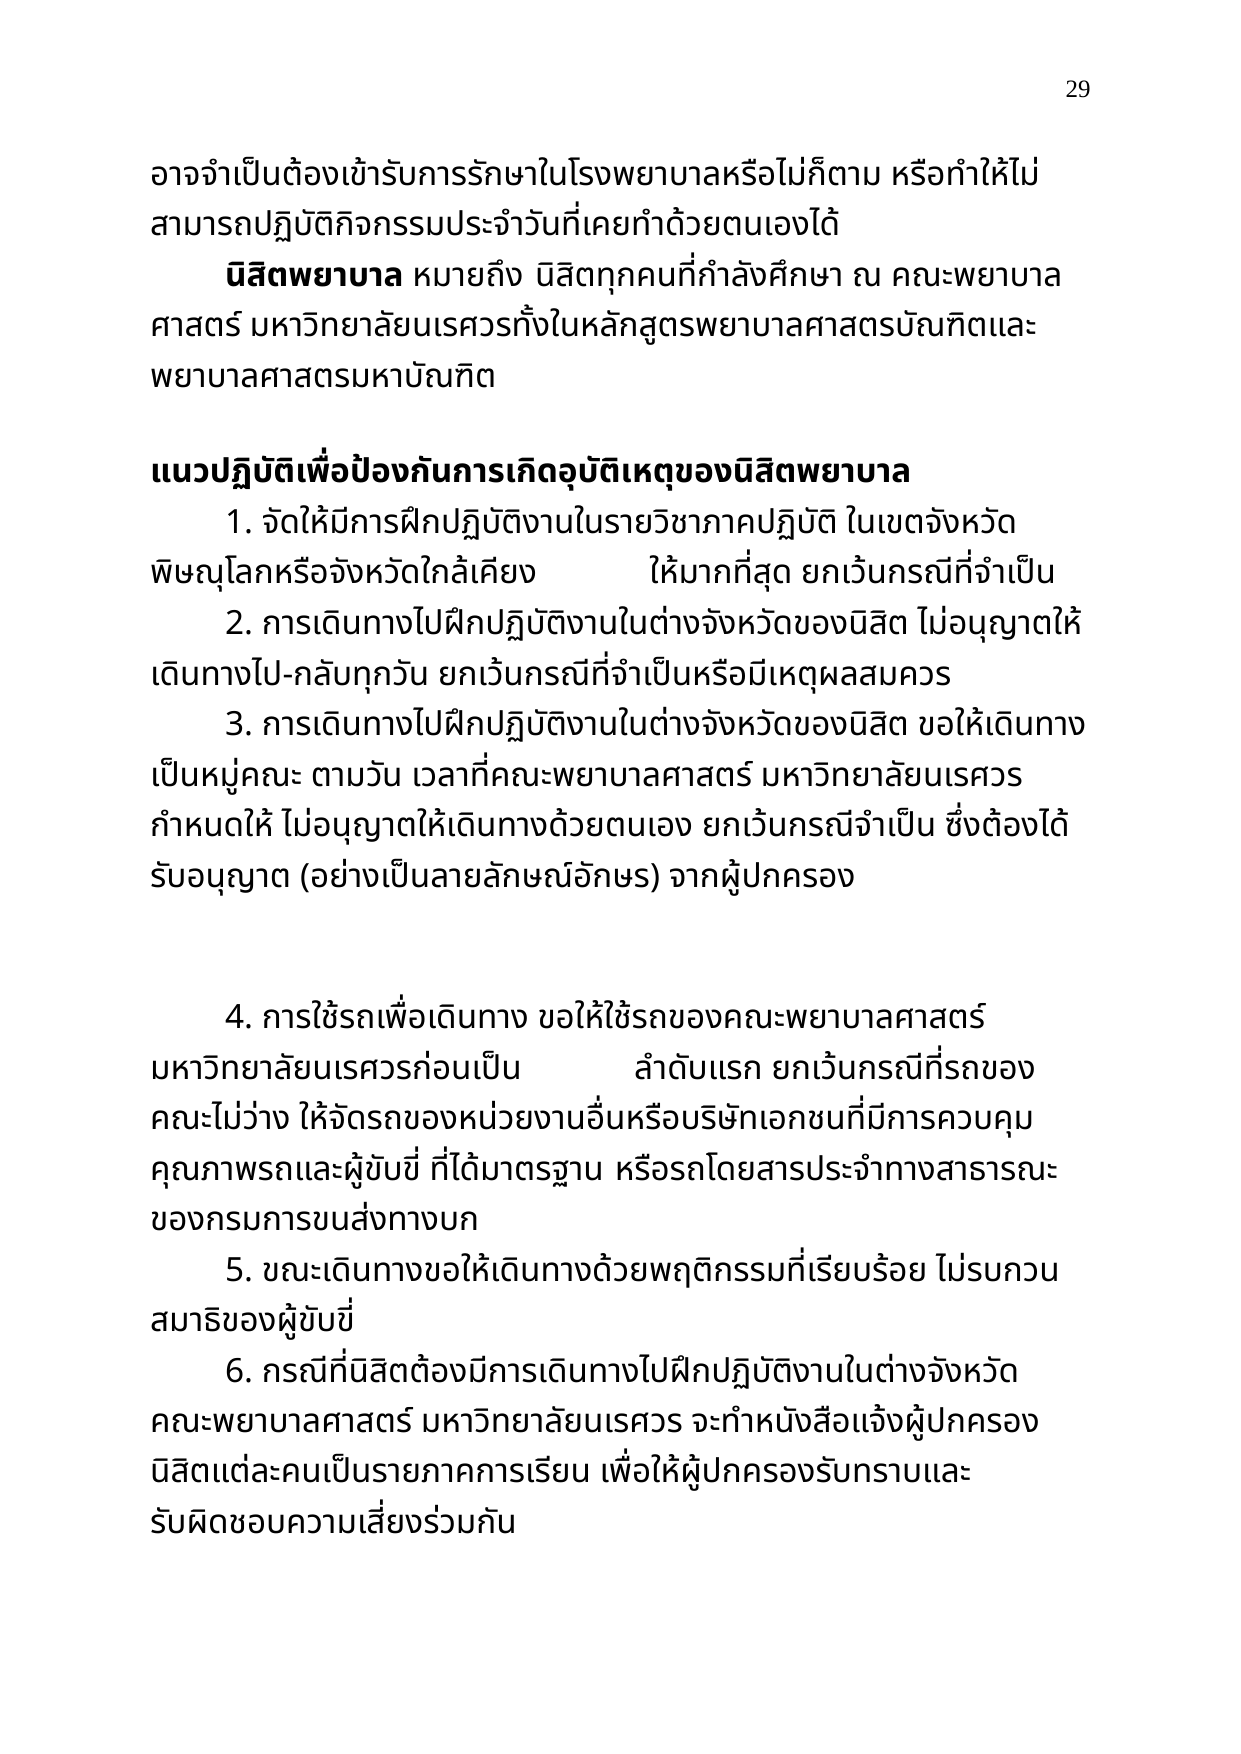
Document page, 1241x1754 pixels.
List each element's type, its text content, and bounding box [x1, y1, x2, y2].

text 2. การเดินทางไปฝึกปฏิบัติงานในต่างจังหวัดของนิสิต ไม่อนุญาตให้เดินทางไป-กลับทุกวัน ยกเว้นกรณีที่จำเป็นหรือมีเหตุผลสมควร [150, 599, 1090, 700]
text 5. ขณะเดินทางขอให้เดินทางด้วยพฤติกรรมที่เรียบร้อย ไม่รบกวนสมาธิของผู้ขับขี่ [150, 1245, 1090, 1346]
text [150, 150, 1090, 251]
text 3. การเดินทางไปฝึกปฏิบัติงานในต่างจังหวัดของนิสิต ขอให้เดินทางเป็นหมู่คณะ ตามวัน เวลาที่คณะพยาบาลศาสตร์ มหาวิทยาลัยนเรศวรกำหนดให้ ไม่อนุญาตให้เดินทางด้วยตนเอง ยกเว้นกรณีจำเป็น ซึ่งต้องได้รับอนุญาต (อย่างเป็นลายลักษณ์อักษร) จากผู้ปกครอง [150, 700, 1090, 902]
text 6. กรณีที่นิสิตต้องมีการเดินทางไปฝึกปฏิบัติงานในต่างจังหวัด คณะพยาบาลศาสตร์ มหาวิทยาลัยนเรศวร จะทำหนังสือแจ้งผู้ปกครองนิสิตแต่ละคนเป็นรายภาคการเรียน เพื่อให้ผู้ปกครองรับทราบและ รับผิดชอบความเสี่ยงร่วมกัน [150, 1346, 1090, 1548]
text 1. จัดให้มีการฝึกปฏิบัติงานในรายวิชาภาคปฏิบัติ ในเขตจังหวัดพิษณุโลกหรือจังหวัดใกล้เคียง ให้มากที่สุด ยกเว้นกรณีที่จำเป็น [150, 498, 1090, 599]
text 4. การใช้รถเพื่อเดินทาง ขอให้ใช้รถของคณะพยาบาลศาสตร์ มหาวิทยาลัยนเรศวรก่อนเป็น ลำดับแรก ยกเว้นกรณีที่รถของคณะไม่ว่าง ให้จัดรถของหน่วยงานอื่นหรือบริษัทเอกชนที่มีการควบคุมคุณภาพรถและผู้ขับขี่ ที่ได้มาตรฐาน หรือรถโดยสารประจำทางสาธารณะของกรมการขนส่งทางบก [150, 993, 1090, 1245]
text แนวปฏิบัติเพื่อป้องกันการเกิดอุบัติเหตุของนิสิตพยาบาล [150, 447, 1090, 498]
text นิสิตพยาบาล หมายถึง นิสิตทุกคนที่กำลังศึกษา ณ คณะพยาบาลศาสตร์ มหาวิทยาลัยนเรศวรทั้งในหลักสูตรพยาบาลศาสตรบัณฑิตและพยาบาลศาสตรมหาบัณฑิต [150, 251, 1090, 402]
